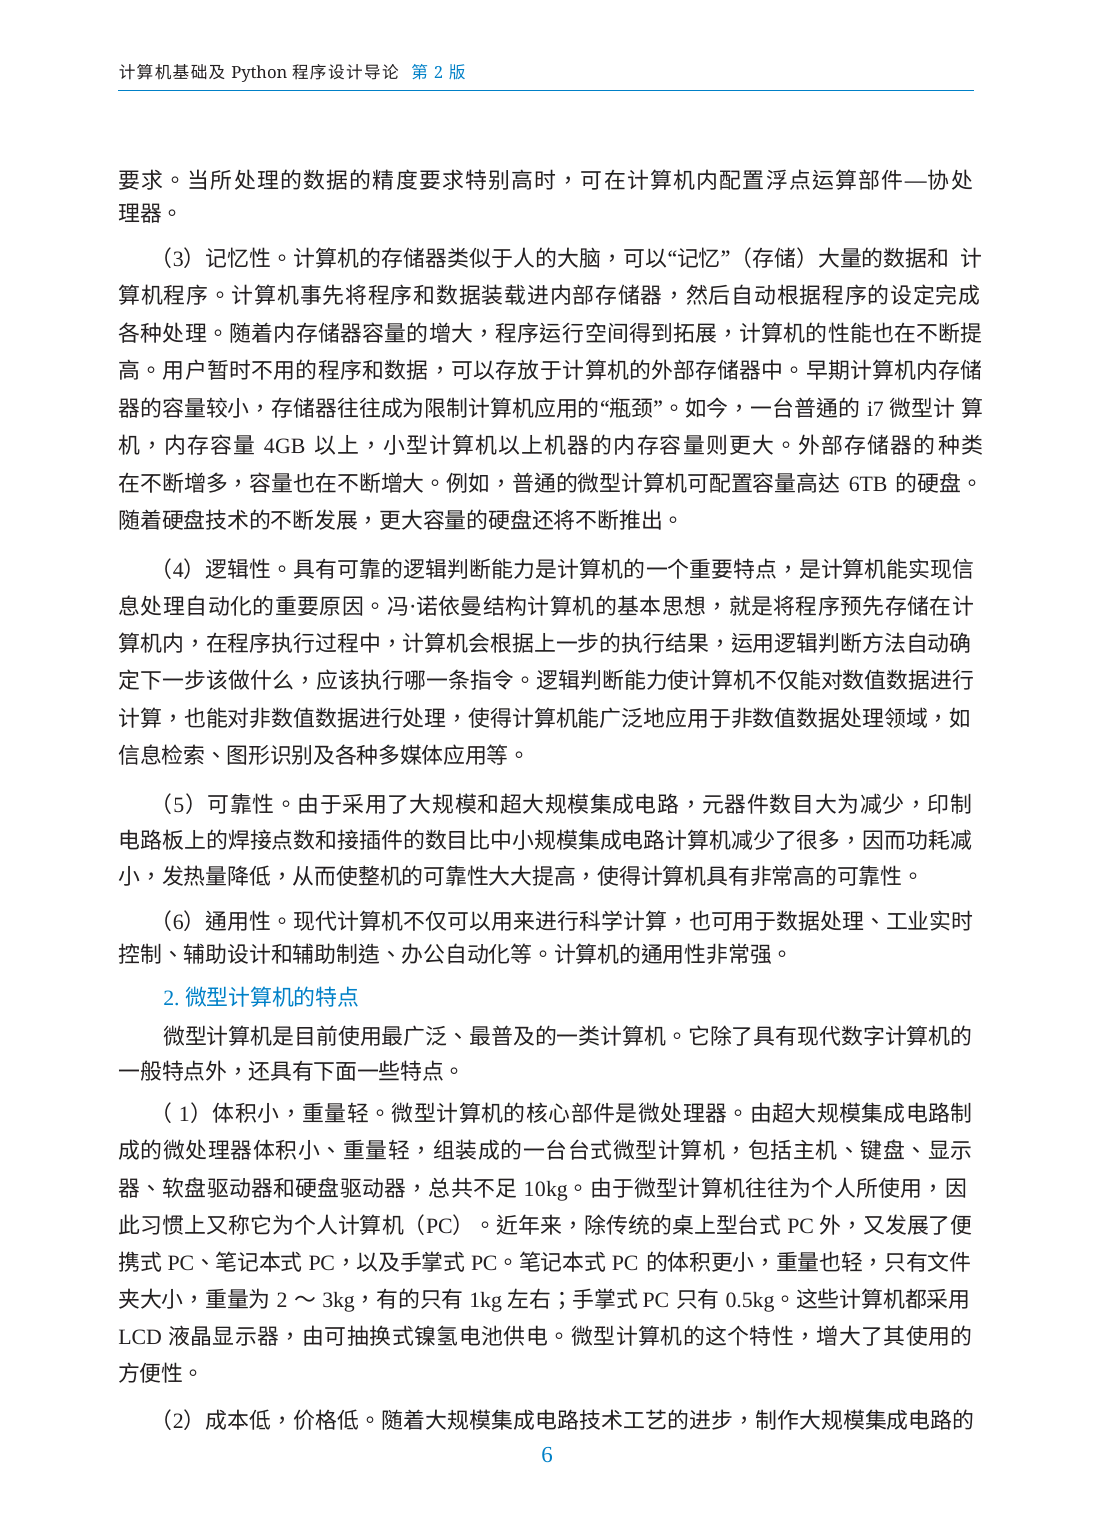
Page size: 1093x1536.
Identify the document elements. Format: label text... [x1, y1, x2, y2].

text 2. 微型计算机的特点 [163, 983, 983, 1012]
text （4）逻辑性。具有可靠的逻辑判断能力是计算机的一个重要特点，是计算机能实现信 息处理自动化的重要原因。冯·诺依曼结构计算机的基本思想，就是将程序预先存储在计 算机内，在程序执行过程中，计算机会根据上一步的执行结果，运用逻辑判断方法自动确 定下一步该做什么，应该执行哪一条指令。逻辑判断能力使计算机不仅能对数值数据进行 计算，也能对非数值数据进行处理，使得计算机能广泛地应用于非数值数据处理领域，如 信息检索、图形识别及各种多媒体应用等。 [118, 554, 974, 770]
text （ 1）体积小，重量轻。微型计算机的核心部件是微处理器。由超大规模集成电路制 成的微处理器体积小、重量轻，组装成的一台台式微型计算机，包括主机、键盘、显示 器、软盘驱动器和硬盘驱动器，总共不足 10kg。由于微型计算机往往为个人所使用，因 此习惯上又称它为个人计算机（PC）。近年来，除传统的桌上型台式 PC 外，又发展了便 携式 PC、笔记本式 PC，以及手掌式 PC。笔记本式 PC 的体积更小，重量也轻，只有文件 夹大小，重量为 2 ～ 3kg，有的只有 1kg 左右；手掌式PC 只有 0.5kg。这些计算机都采用 LCD 液晶显示器，由可抽换式镍氢电池供电。微型计算机的这个特性，增大了其使用的 方便性。 [118, 1098, 974, 1388]
text （6）通用性。现代计算机不仅可以用来进行科学计算，也可用于数据处理、工业实时 控制、辅助设计和辅助制造、办公自动化等。计算机的通用性非常强。 [118, 906, 974, 968]
text （5）可靠性。由于采用了大规模和超大规模集成电路，元器件数目大为减少，印制 电路板上的焊接点数和接插件的数目比中小规模集成电路计算机减少了很多，因而功耗减 小，发热量降低，从而使整机的可靠性大大提高，使得计算机具有非常高的可靠性。 [118, 789, 973, 891]
text 要求。当所处理的数据的精度要求特别高时，可在计算机内配置浮点运算部件—协处 理器。 [118, 165, 974, 228]
text 微型计算机是目前使用最广泛、最普及的一类计算机。它除了具有现代数字计算机的 一般特点外，还具有下面一些特点。 [118, 1021, 973, 1086]
text （3）记忆性。计算机的存储器类似于人的大脑，可以“记忆”（存储）大量的数据和 计算机程序。计算机事先将程序和数据装载进内部存储器，然后自动根据程序的设定完成 各种处理。随着内存储器容量的增大，程序运行空间得到拓展，计算机的性能也在不断提 高。用户暂时不用的程序和数据，可以存放于计算机的外部存储器中。早期计算机内存储 器的容量较小，存储器往往成为限制计算机应用的“瓶颈”。如今，一台普通的 i7 微型计 算机，内存容量 4GB 以上，小型计算机以上机器的内存容量则更大。外部存储器的种类 在不断增多，容量也在不断增大。例如，普通的微型计算机可配置容量高达 6TB 的硬盘。 随着硬盘技术的不断发展，更大容量的硬盘还将不断推出。 [118, 242, 983, 535]
text （2）成本低，价格低。随着大规模集成电路技术工艺的进步，制作大规模集成电路的 [151, 1406, 983, 1436]
